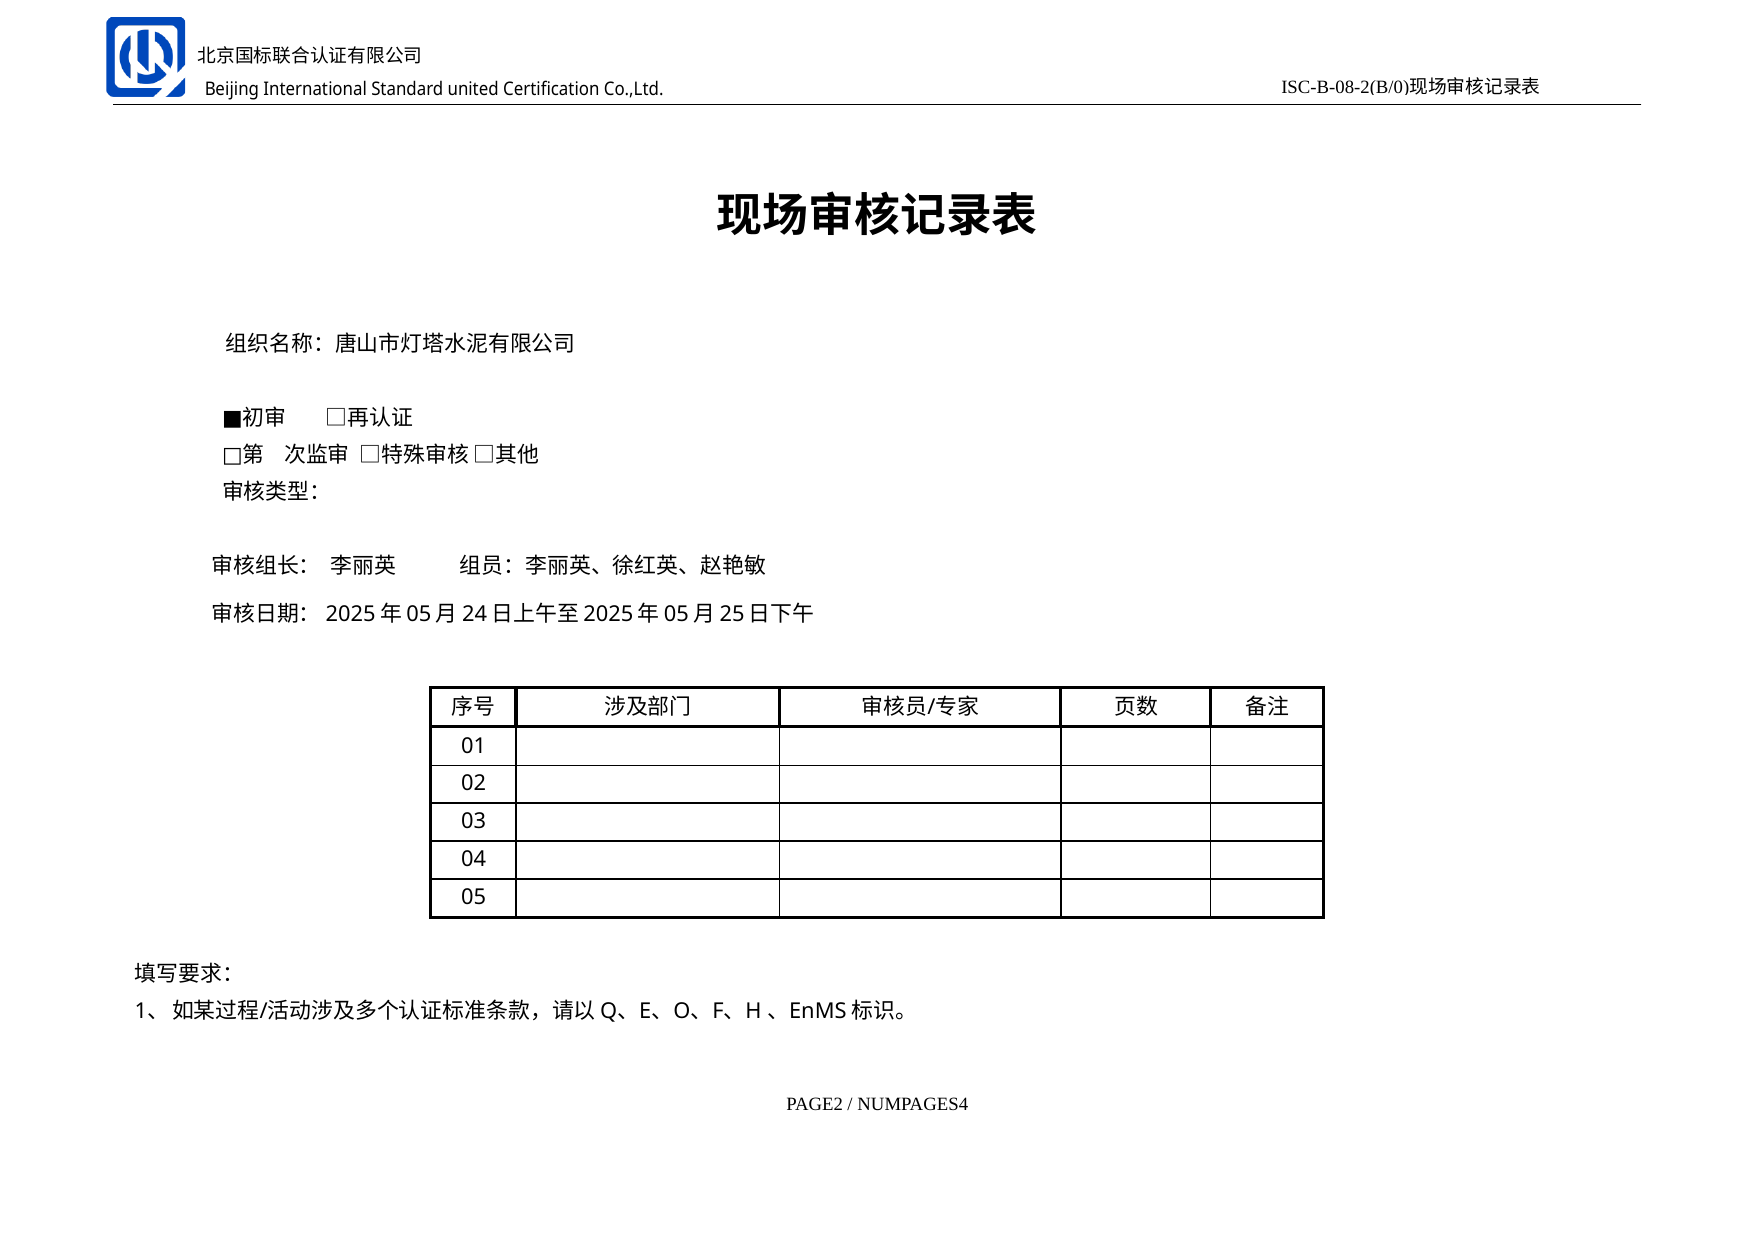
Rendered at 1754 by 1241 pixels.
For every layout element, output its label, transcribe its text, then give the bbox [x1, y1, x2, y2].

table_cell [1062, 880, 1210, 916]
table_cell [1062, 728, 1210, 764]
table_cell [780, 842, 1060, 878]
text 审核组长： 李丽英 组员：李丽英、徐红英、赵艳敏 [112, 548, 1641, 580]
table_header 页数 [1062, 689, 1209, 725]
table_cell [780, 766, 1060, 802]
table_header 审核员/专家 [781, 689, 1059, 725]
text ■初审 □再认证 [112, 399, 1641, 432]
text 审核日期： 2025年05月24日上午至2025年05月25日下午 [112, 596, 1641, 628]
table_cell 03 [432, 804, 515, 840]
table_cell [517, 766, 779, 802]
text 填写要求： [112, 956, 1641, 988]
table_cell 01 [432, 728, 515, 764]
table_cell [1211, 766, 1322, 802]
table_cell [1211, 804, 1322, 840]
table_cell [1062, 842, 1210, 878]
table_cell [1062, 766, 1210, 802]
table_cell 04 [432, 842, 515, 878]
table_cell [780, 728, 1060, 764]
table_cell [1211, 880, 1322, 916]
table_cell [517, 728, 779, 764]
picture [106, 17, 186, 97]
table_cell [1211, 842, 1322, 878]
table_cell [517, 842, 779, 878]
table_cell 02 [432, 766, 515, 802]
table_header 备注 [1212, 689, 1322, 725]
text 组织名称：唐山市灯塔水泥有限公司 [112, 326, 1641, 358]
text 现场审核记录表 [112, 163, 1641, 261]
table_cell 05 [432, 880, 515, 916]
text □第 次监审 □特殊审核 □其他 [112, 436, 1641, 469]
text 审核类型： [112, 473, 1641, 506]
table_header 涉及部门 [518, 689, 778, 725]
table_cell [780, 880, 1060, 916]
table_cell [780, 804, 1060, 840]
table_cell [1062, 804, 1210, 840]
table_header 序号 [432, 689, 514, 725]
table_cell [517, 804, 779, 840]
table_cell [517, 880, 779, 916]
table_cell [1211, 728, 1322, 764]
list 如某过程/活动涉及多个认证标准条款，请以Q、E、O、F、H 、EnMS标识。 [134, 993, 1641, 1025]
